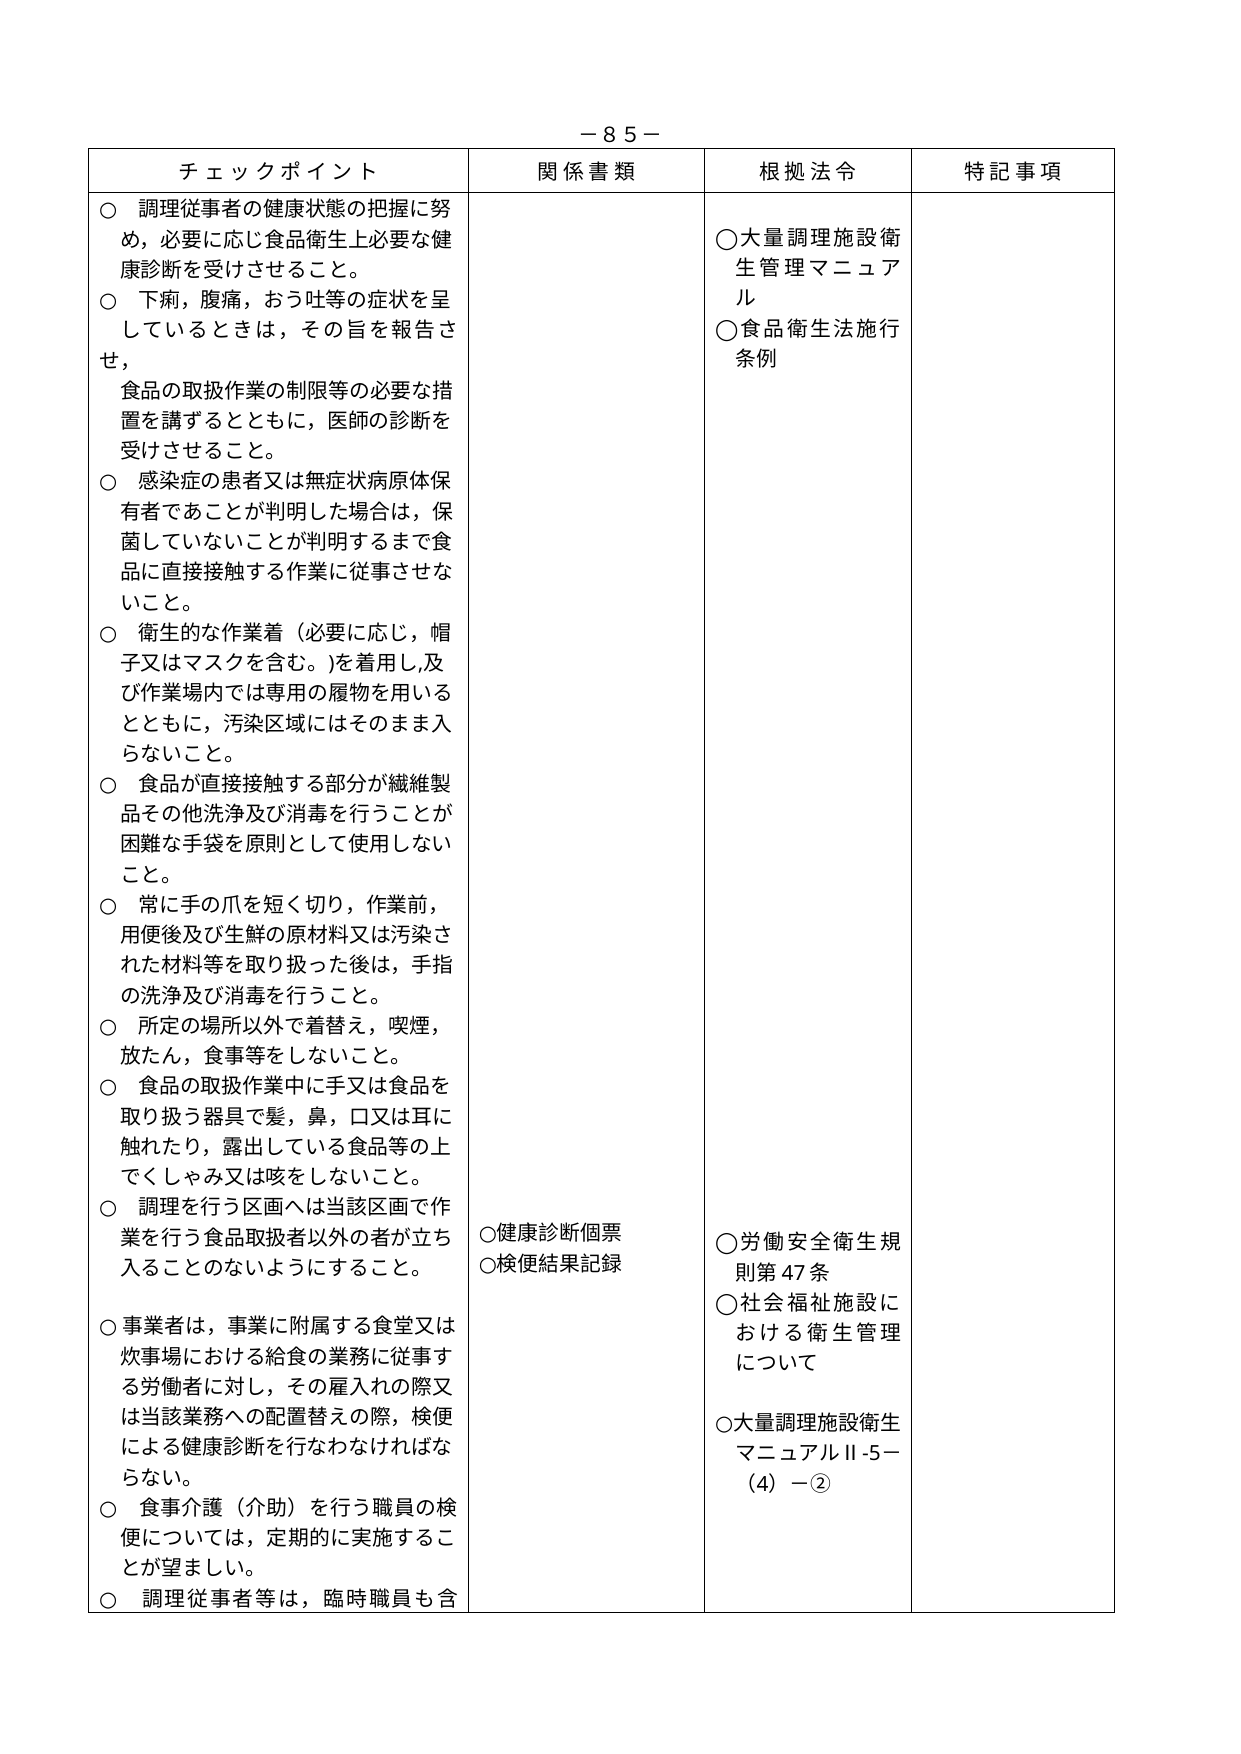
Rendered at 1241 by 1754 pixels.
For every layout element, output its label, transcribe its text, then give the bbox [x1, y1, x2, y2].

table_header チ ェ ッ ク ポ イ ン ト [89, 149, 468, 192]
table_cell ○ 調理従事者の健康状態の把握に努 め，必要に応じ食品衛生上必要な健 康診断を受けさせること。 ○ 下痢，腹痛，おう吐等の症状を呈 しているときは，その旨を報告させ， 食品の取扱作業の制限等の必要な措 置を講ずるとともに，医師の診断を 受けさせること。 ○ 感染症の患者又は無症状病原体保 有者であことが判明した場合は，保 菌していないことが判明するまで食 品に直接接触する作業に従事させな いこと。 ○ 衛生的な作業着（必要に応じ，帽 子又はマスクを含む。)を着用し,及 び作業場内では専用の履物を用いる とともに，汚染区域にはそのまま入 らないこと。 ○ 食品が直接接触する部分が繊維製 品その他洗浄及び消毒を行うことが 困難な手袋を原則として使用しない こと。 ○ 常に手の爪を短く切り，作業前， 用便後及び生鮮の原材料又は汚染さ れた材料等を取り扱った後は，手指 の洗浄及び消毒を行うこと。 ○ 所定の場所以外で着替え，喫煙， 放たん，食事等をしないこと。 ○ 食品の取扱作業中に手又は食品を 取り扱う器具で髪，鼻，口又は耳に 触れたり，露出している食品等の上 でくしゃみ又は咳をしないこと。 ○ 調理を行う区画へは当該区画で作 業を行う食品取扱者以外の者が立ち 入ることのないようにすること。 ○ 事業者は，事業に附属する食堂又は 炊事場における給食の業務に従事す る労働者に対し，その雇入れの際又 は当該業務への配置替えの際，検便 による健康診断を行なわなければな らない。 ○ 食事介護（介助）を行う職員の検便については，定期的に実施することが望ましい。 ○ 調理従事者等は，臨時職員も含め，定期的な健康診断及び月1回以上に検便を受けること。検便検査には腸管出血性大腸菌の検査を含め，また，必要に応じ，10月から3月にはノロウイルスの検査を含めること。 [89, 193, 468, 1612]
table_cell [912, 193, 1114, 1405]
table_cell ○健康診断個票 ○検便結果記録 [469, 193, 704, 1612]
table_header 特 記 事 項 [912, 149, 1114, 192]
table_header 根 拠 法 令 [705, 149, 911, 192]
table_header 関 係 書 類 [469, 149, 704, 192]
table_cell ◯大量調理施設衛生管理マニュアル ◯食品衛生法施行条例 ◯労働安全衛生規則第47条 ◯社会福祉施設における衛生管理について [705, 193, 911, 1405]
table_cell [912, 1405, 1114, 1612]
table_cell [705, 1405, 911, 1612]
text －８５－ [89, 118, 1152, 148]
